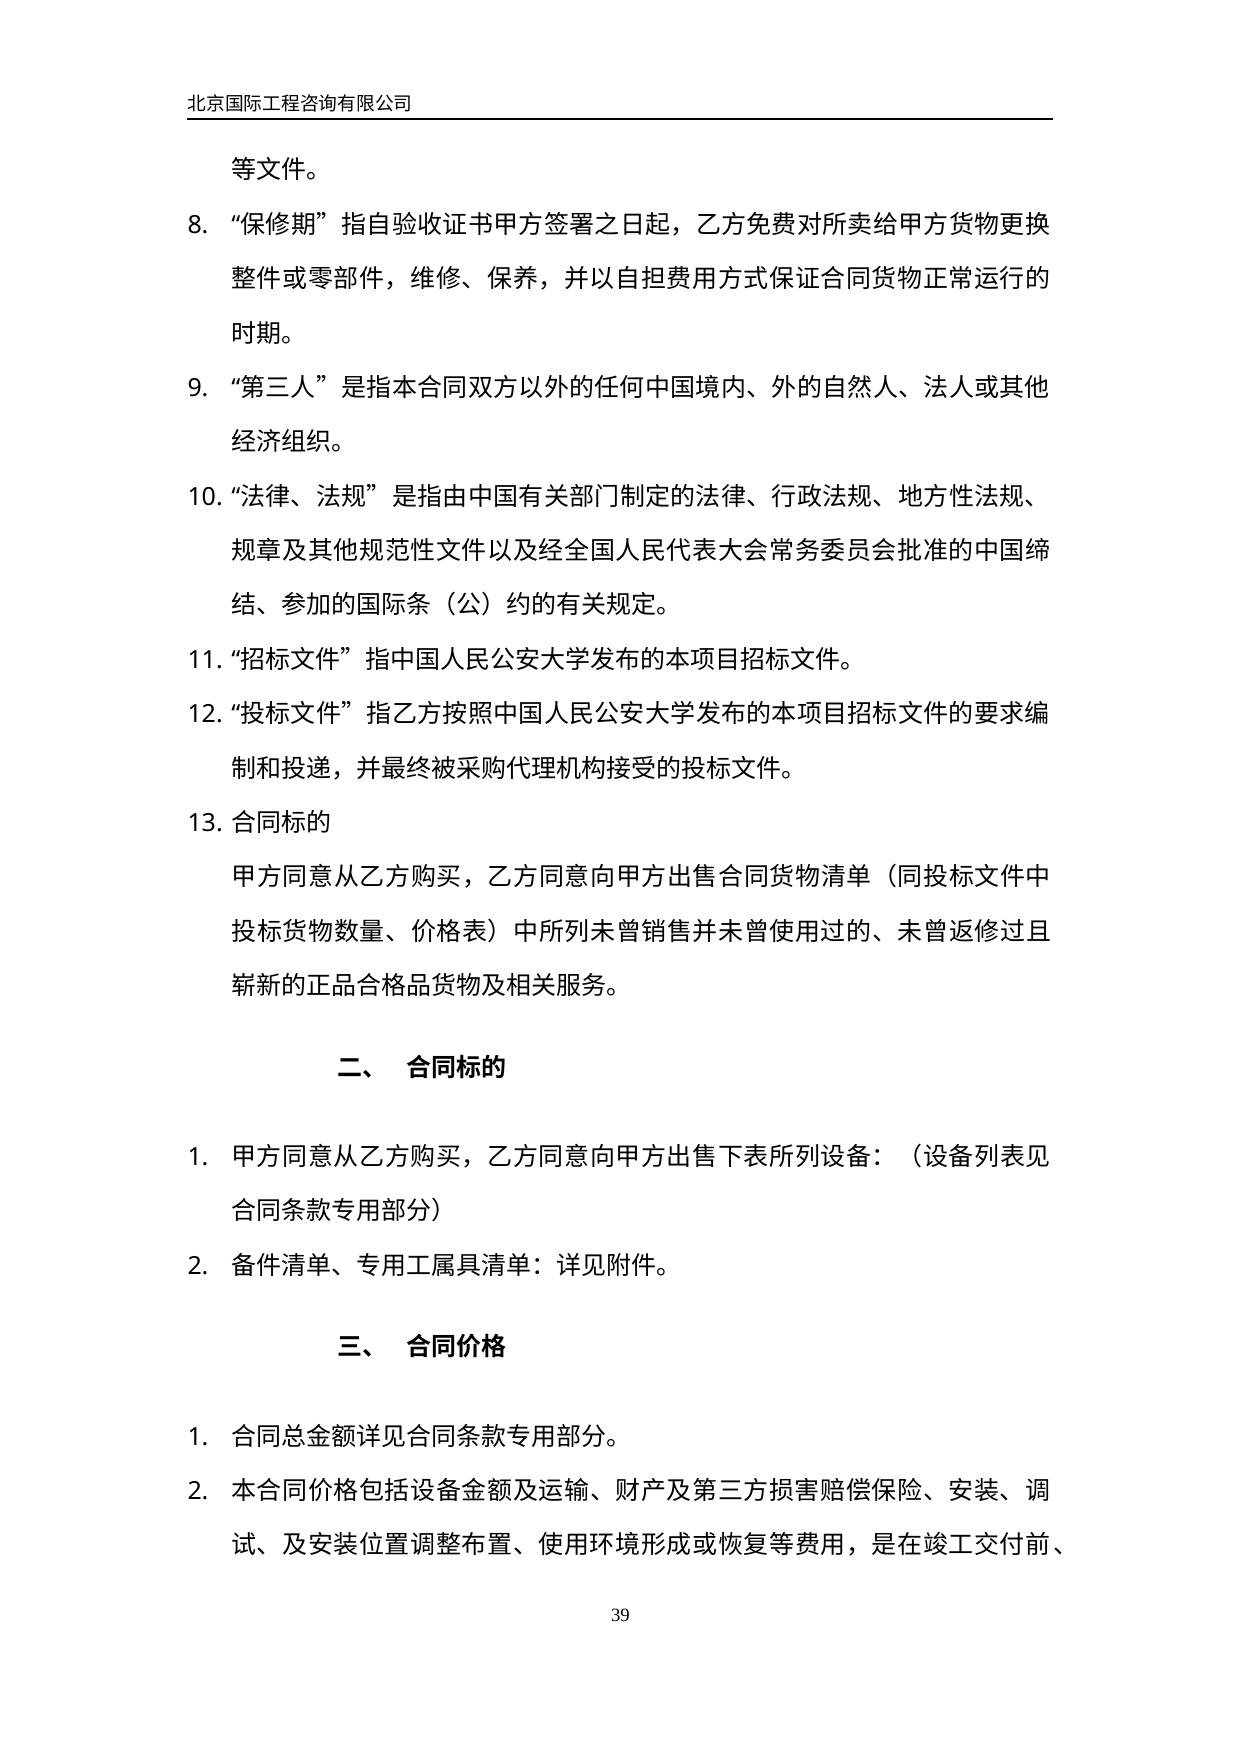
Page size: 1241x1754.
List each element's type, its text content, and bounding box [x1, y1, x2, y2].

list “投标文件”指乙方按照中国人民公安大学发布的本项目招标文件的要求编制和投递，并最终被采购代理机构接受的投标文件。 [187, 694, 1053, 784]
list 备件清单、专用工属具清单：详见附件。 [187, 1245, 1053, 1281]
list 甲方同意从乙方购买，乙方同意向甲方出售下表所列设备：（设备列表见合同条款专用部分） [187, 1136, 1053, 1227]
list “第三人”是指本合同双方以外的任何中国境内、外的自然人、法人或其他经济组织。 [187, 367, 1053, 458]
list “法律、法规”是指由中国有关部门制定的法律、行政法规、地方性法规、规章及其他规范性文件以及经全国人民代表大会常务委员会批准的中国缔结、参加的国际条（公）约的有关规定。 [187, 476, 1053, 621]
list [187, 1470, 1053, 1561]
list “保修期”指自验收证书甲方签署之日起，乙方免费对所卖给甲方货物更换整件或零部件，维修、保养，并以自担费用方式保证合同货物正常运行的时期。 [187, 204, 1053, 349]
list “招标文件”指中国人民公安大学发布的本项目招标文件。 [187, 639, 1053, 676]
list 合同标的 [187, 802, 1053, 839]
subtitle 合同价格 [287, 1327, 1053, 1363]
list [187, 150, 1053, 186]
subtitle 合同标的 [287, 1047, 1053, 1083]
list 合同总金额详见合同条款专用部分。 [187, 1416, 1053, 1452]
text 甲方同意从乙方购买，乙方同意向甲方出售合同货物清单（同投标文件中投标货物数量、价格表）中所列未曾销售并未曾使用过的、未曾返修过且崭新的正品合格品货物及相关服务。 [231, 857, 1053, 1002]
